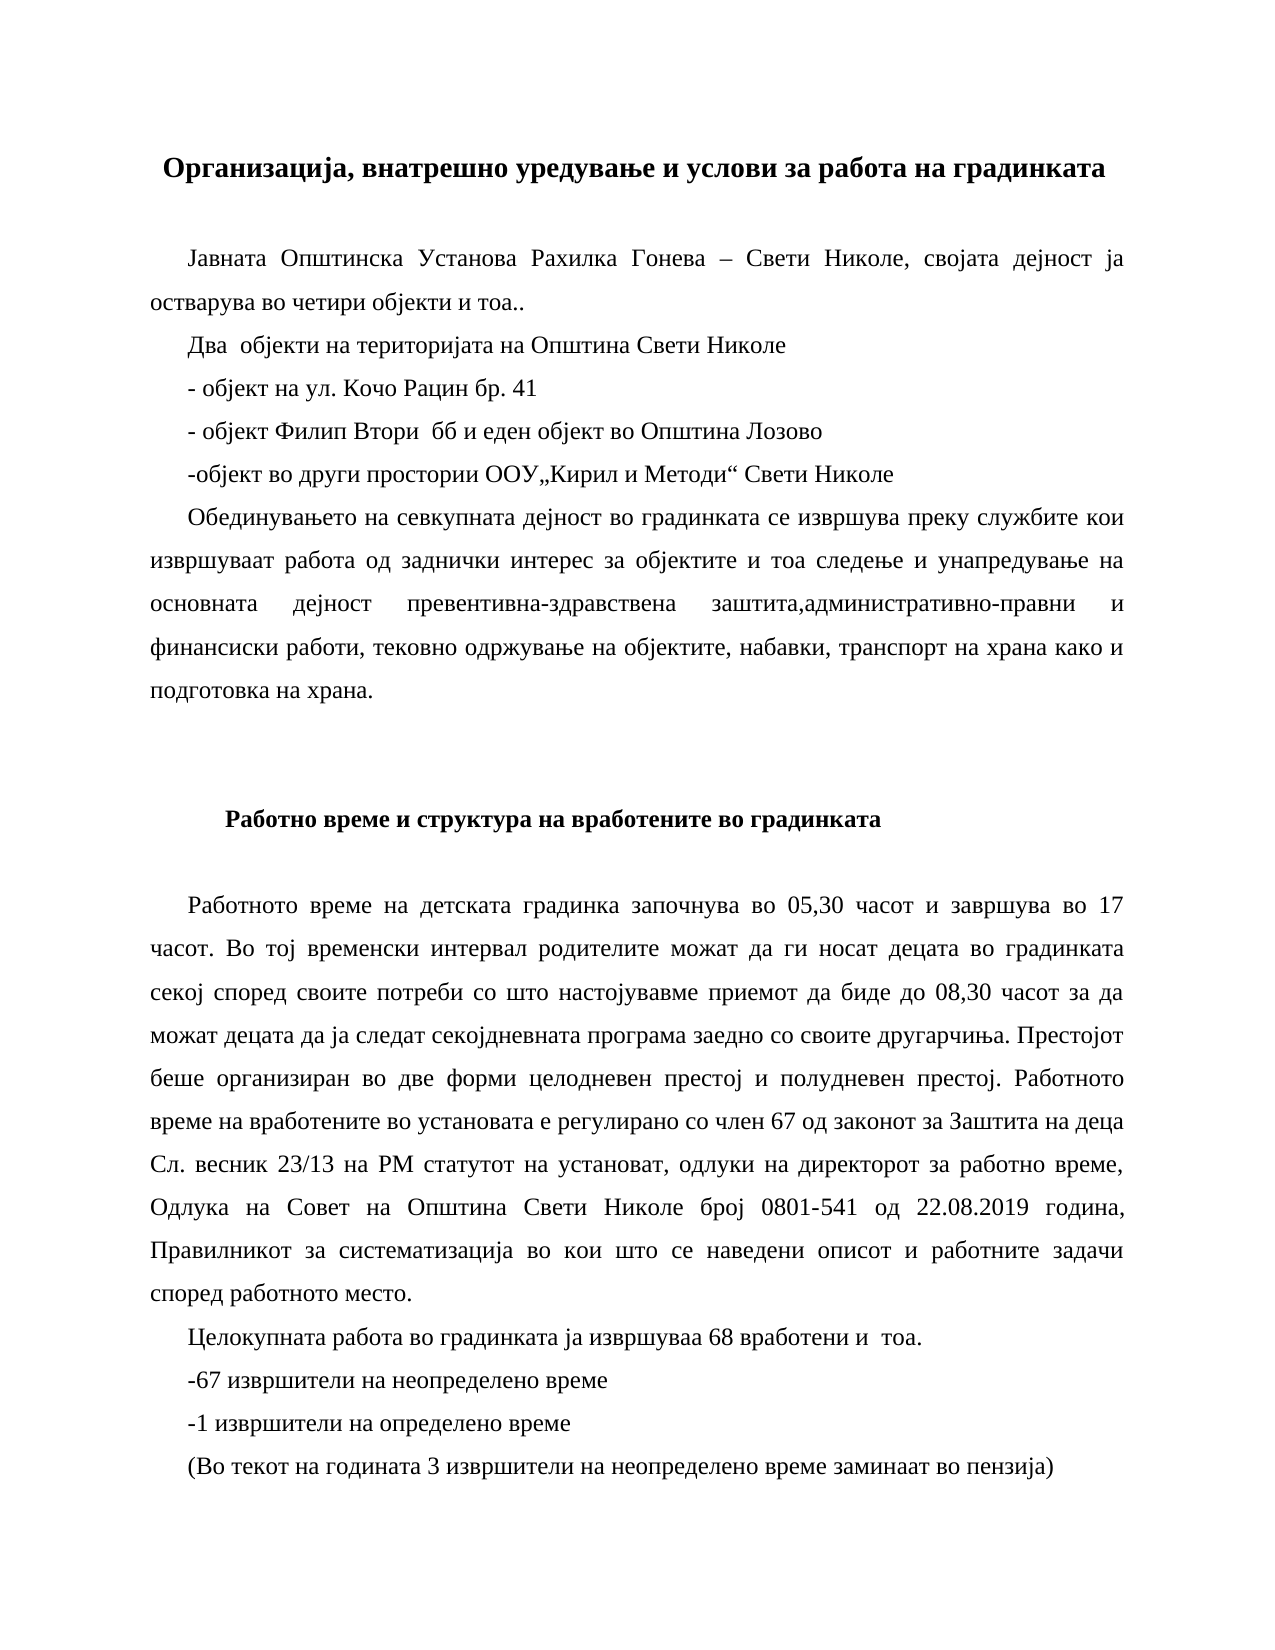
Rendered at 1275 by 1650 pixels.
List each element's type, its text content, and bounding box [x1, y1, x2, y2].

text -објект во други простории ООУ„Кирил и Методи“ Свети Николе [187, 459, 1125, 488]
text - објект Филип Втори бб и еден објект во Општина Лозово [187, 416, 1125, 445]
text Јавната Општинска Установа Рахилка Гонева – Свети Николе, својата дејност ја остварува во четири објекти и тоа.. [150, 243, 1125, 315]
text Целокупната работа во градинката ја извршуваа 68 вработени и тоa. [150, 1322, 1125, 1350]
text Работното време на детската градинка започнува во 05,30 часот и завршува во 17 часот. Во тој временски интервал родителите можат да ги носат децата во градинката секој според своите потреби со што настојувавме приемот да биде до 08,30 часот за да можат децата да ја следат секојдневната програма заедно со своите другарчиња. Престојот беше организиран во две форми целодневен престој и полудневен престој. Работното време на вработените во установата е регулирано со член 67 од законот за Заштита на деца Сл. весник 23/13 на РМ статутот на установат, одлуки на директорот за работно време, Одлука на Совет на Општина Свети Николе број 0801-541 од 22.08.2019 година, Правилникот за систематизација во кои што се наведени описот и работните задачи според работното место. [150, 890, 1125, 1307]
text Обединувањето на севкупната дејност во градинката се извршува преку службите кои извршуваат работа од заднички интерес за објектите и тоа следење и унапредување на основната дејност превентивна-здравствена заштита,административно-правни и финансиски работи, тековно одржување на објектите, набавки, транспорт на храна како и подготовка на храна. [150, 502, 1125, 703]
text - објект на ул. Кочо Рацин бр. 41 [187, 373, 1125, 402]
text -1 извршители на определено време [150, 1408, 1125, 1437]
text Два објекти на територијата на Општина Свети Николе [150, 330, 1125, 358]
text (Во текот на годината 3 извршители на неопределено време заминаат во пензија) [150, 1451, 1125, 1480]
text Работно време и структура на вработените во градинката [225, 804, 1125, 833]
text Организација, внатрешно уредување и услови за работа на градинката [150, 150, 1125, 183]
text -67 извршители на неопределено време [150, 1365, 1125, 1393]
